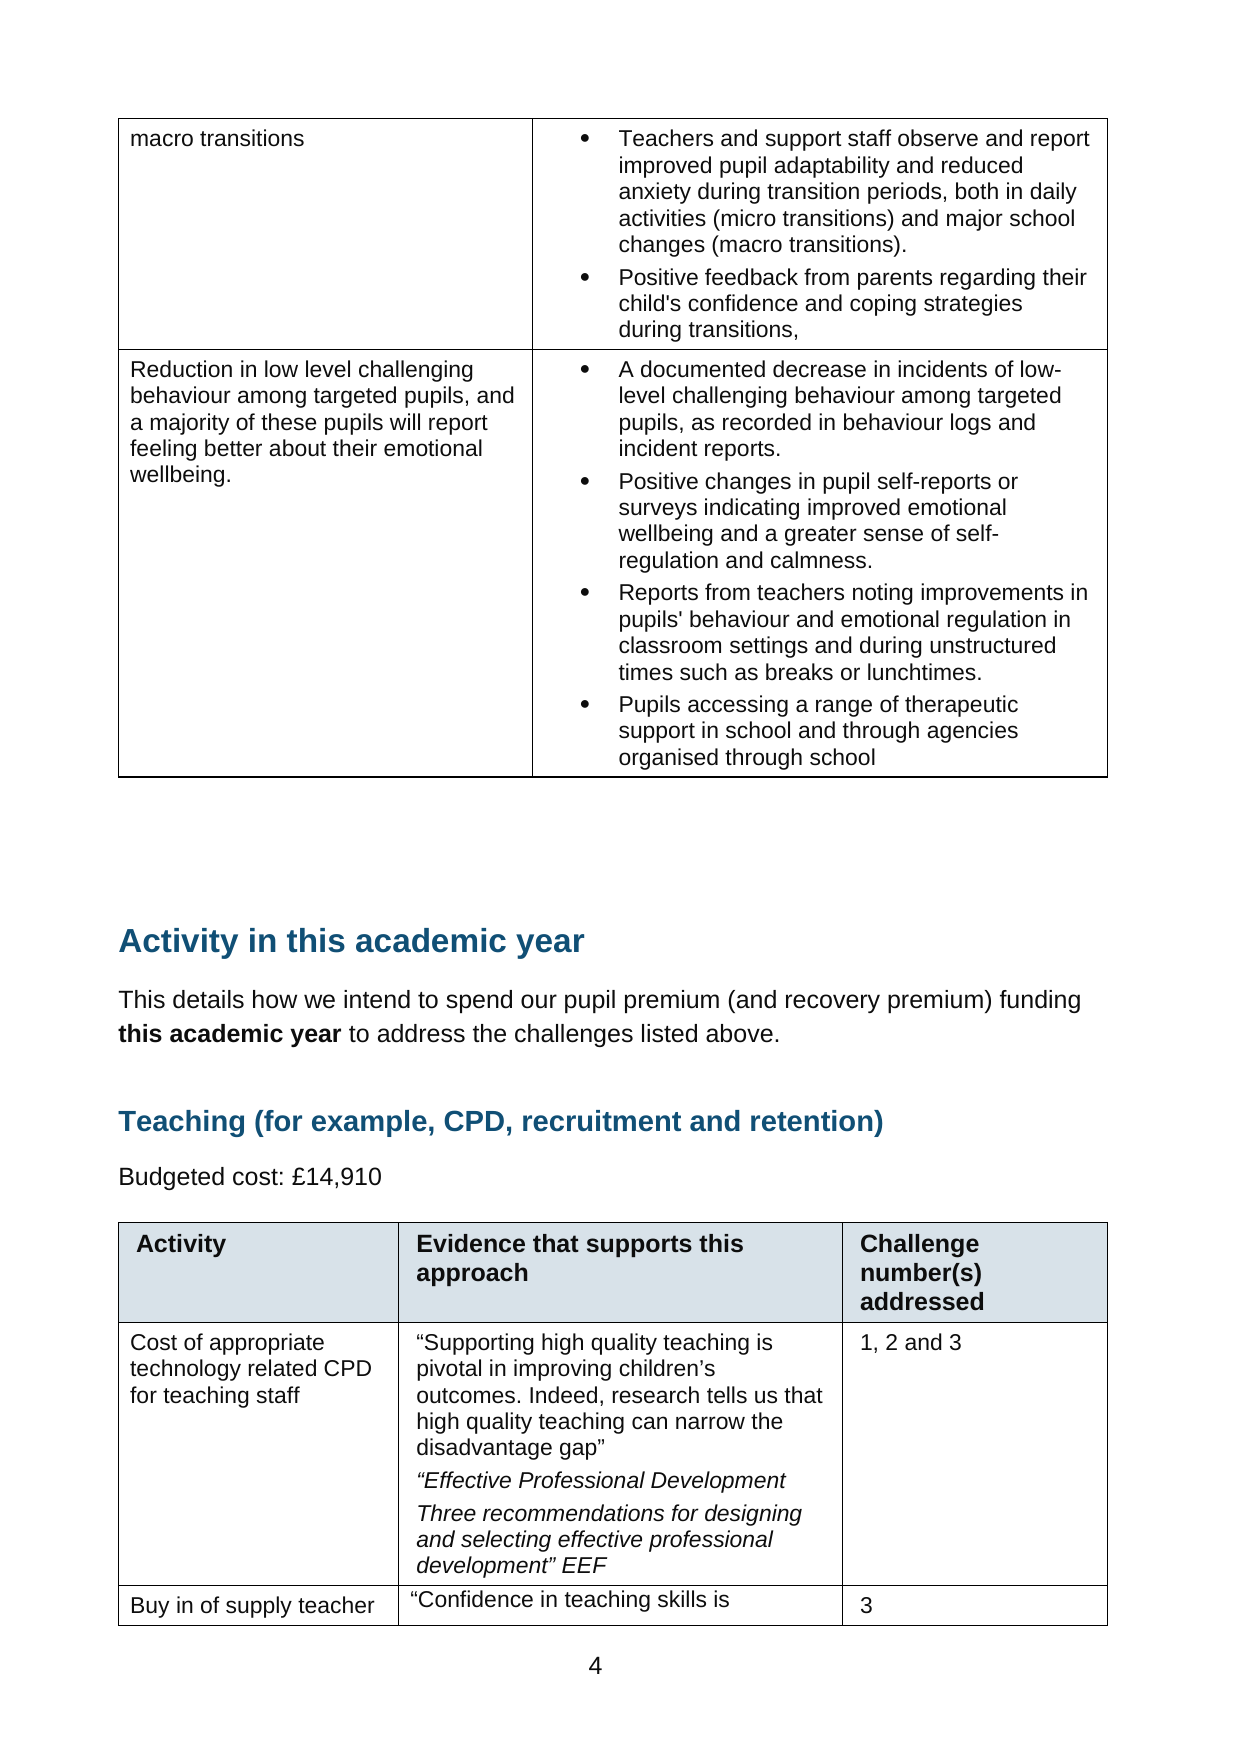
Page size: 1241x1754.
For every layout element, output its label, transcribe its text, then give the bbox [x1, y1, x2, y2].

table_cell A documented decrease in incidents of low-level challenging behaviour among targeted pupils, as recorded in behaviour logs and incident reports. Positive changes in pupil self-reports or surveys indicating improved emotional wellbeing and a greater sense of self-regulation and calmness. Reports from teachers noting improvements in pupils' behaviour and emotional regulation in classroom settings and during unstructured times such as breaks or lunchtimes. Pupils accessing a range of therapeutic support in school and through agencies organised through school [533, 350, 1107, 776]
table_header Challenge number(s) addressed [843, 1223, 1107, 1322]
table_header Activity [119, 1223, 398, 1322]
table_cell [399, 1586, 842, 1625]
subtitle Teaching (for example, CPD, recruitment and retention) [118, 1104, 1107, 1137]
text Budgeted cost: £14,910 [118, 1162, 1107, 1191]
table_cell Reduction in low level challenging behaviour among targeted pupils, and a majority of these pupils will report feeling better about their emotional wellbeing. [119, 350, 532, 776]
table_cell 1, 2 and 3 [843, 1323, 1107, 1585]
table_header Evidence that supports this approach [399, 1223, 842, 1322]
table_cell 3 [843, 1586, 1107, 1625]
table_cell “Supporting high quality teaching is pivotal in improving children’s outcomes. Indeed, research tells us that high quality teaching can narrow the disadvantage gap” “Effective Professional Development Three recommendations for designing and selecting effective professional development” EEF [399, 1323, 842, 1585]
table_cell Cost of appropriate technology related CPD for teaching staff [119, 1323, 398, 1585]
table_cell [119, 119, 532, 349]
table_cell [533, 119, 1107, 349]
text This details how we intend to spend our pupil premium (and recovery premium) funding this academic year to address the challenges listed above. [118, 985, 1107, 1048]
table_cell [119, 1586, 398, 1625]
subtitle Activity in this academic year [118, 921, 1107, 960]
